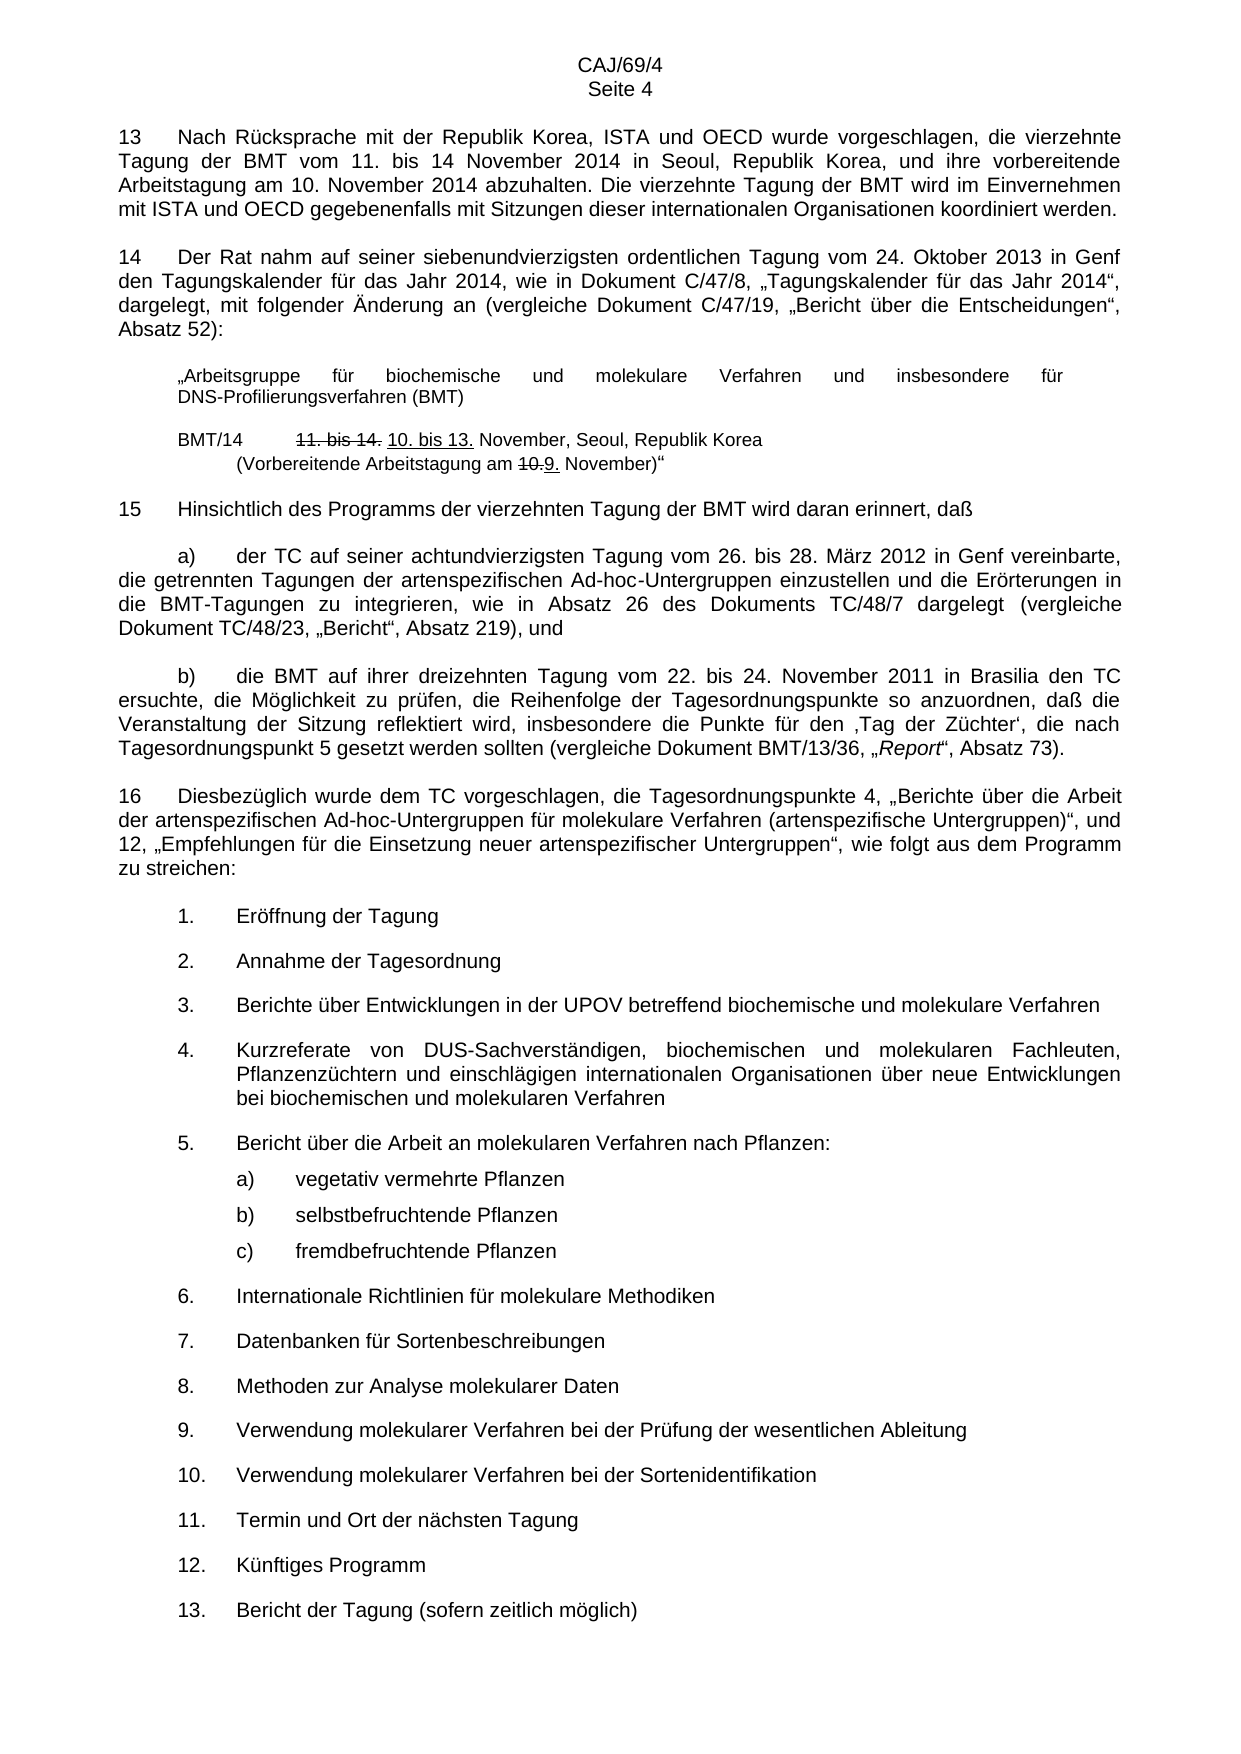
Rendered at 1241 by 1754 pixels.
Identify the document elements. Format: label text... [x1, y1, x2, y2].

text 4. Kurzreferate von DUS-Sachverständigen, biochemischen und molekularen Fachleuten, Pflanzenzüchtern und einschlägigen internationalen Organisationen über neue Entwicklungen bei biochemischen und molekularen Verfahren [177, 1038, 1122, 1110]
text Der Rat nahm auf seiner siebenundvierzigsten ordentlichen Tagung vom 24. Oktober 2013 in Genf den Tagungskalender für das Jahr 2014, wie in Dokument C/47/8, „Tagungskalender für das Jahr 2014“, dargelegt, mit folgender Änderung an (vergleiche Dokument C/47/19, „Bericht über die Entscheidungen“, Absatz 52): [118, 245, 1122, 341]
text 12. Künftiges Programm [177, 1553, 1122, 1577]
text 11. Termin und Ort der nächsten Tagung [177, 1508, 1122, 1532]
text 10. Verwendung molekularer Verfahren bei der Sortenidentifikation [177, 1463, 1122, 1487]
text Nach Rücksprache mit der Republik Korea, ISTA und OECD wurde vorgeschlagen, die vierzehnte Tagung der BMT vom 11. bis 14 November 2014 in Seoul, Republik Korea, und ihre vorbereitende Arbeitstagung am 10. November 2014 abzuhalten. Die vierzehnte Tagung der BMT wird im Einvernehmen mit ISTA und OECD gegebenenfalls mit Sitzungen dieser internationalen Organisationen koordiniert werden. [118, 125, 1122, 221]
list die BMT auf ihrer dreizehnten Tagung vom 22. bis 24. November 2011 in Brasilia den TC ersuchte, die Möglichkeit zu prüfen, die Reihenfolge der Tagesordnungspunkte so anzuordnen, daß die Veranstaltung der Sitzung reflektiert wird, insbesondere die Punkte für den ‚Tag der Züchter‘, die nach Tagesordnungspunkt 5 gesetzt werden sollten (vergleiche Dokument BMT/13/36, „Report“, Absatz 73). [118, 664, 1122, 760]
text 7. Datenbanken für Sortenbeschreibungen [177, 1329, 1122, 1353]
text 8. Methoden zur Analyse molekularer Daten [177, 1373, 1122, 1397]
text Diesbezüglich wurde dem TC vorgeschlagen, die Tagesordnungspunkte 4, „Berichte über die Arbeit der artenspezifischen Ad-hoc-Untergruppen für molekulare Verfahren (artenspezifische Untergruppen)“, und 12, „Empfehlungen für die Einsetzung neuer artenspezifischer Untergruppen“, wie folgt aus dem Programm zu streichen: [118, 784, 1122, 880]
text b) selbstbefruchtende Pflanzen [236, 1203, 1122, 1227]
text 2. Annahme der Tagesordnung [177, 948, 1122, 972]
text „Arbeitsgruppe für biochemische und molekulare Verfahren und insbesondere für DNS-Profilierungsverfahren (BMT) [177, 364, 1063, 408]
text 3. Berichte über Entwicklungen in der UPOV betreffend biochemische und molekulare Verfahren [177, 993, 1122, 1017]
text BMT/14 11. bis 14. 10. bis 13. November, Seoul, Republik Korea [118, 429, 1122, 451]
text c) fremdbefruchtende Pflanzen [236, 1239, 1122, 1263]
list der TC auf seiner achtundvierzigsten Tagung vom 26. bis 28. März 2012 in Genf vereinbarte, die getrennten Tagungen der artenspezifischen Ad-hoc-Untergruppen einzustellen und die Erörterungen in die BMT-Tagungen zu integrieren, wie in Absatz 26 des Dokuments TC/48/7 dargelegt (vergleiche Dokument TC/48/23, „Bericht“, Absatz 219), und [118, 544, 1122, 640]
text 5. Bericht über die Arbeit an molekularen Verfahren nach Pflanzen: [177, 1131, 1122, 1155]
text 1. Eröffnung der Tagung [177, 904, 1122, 928]
text 9. Verwendung molekularer Verfahren bei der Prüfung der wesentlichen Ableitung [177, 1418, 1122, 1442]
text Hinsichtlich des Programms der vierzehnten Tagung der BMT wird daran erinnert, daß [118, 496, 1122, 520]
text 13. Bericht der Tagung (sofern zeitlich möglich) [177, 1597, 1122, 1621]
text 6. Internationale Richtlinien für molekulare Methodiken [177, 1284, 1122, 1308]
text (Vorbereitende Arbeitstagung am 10.9. November)“ [118, 451, 1122, 475]
text a) vegetativ vermehrte Pflanzen [236, 1167, 1122, 1191]
